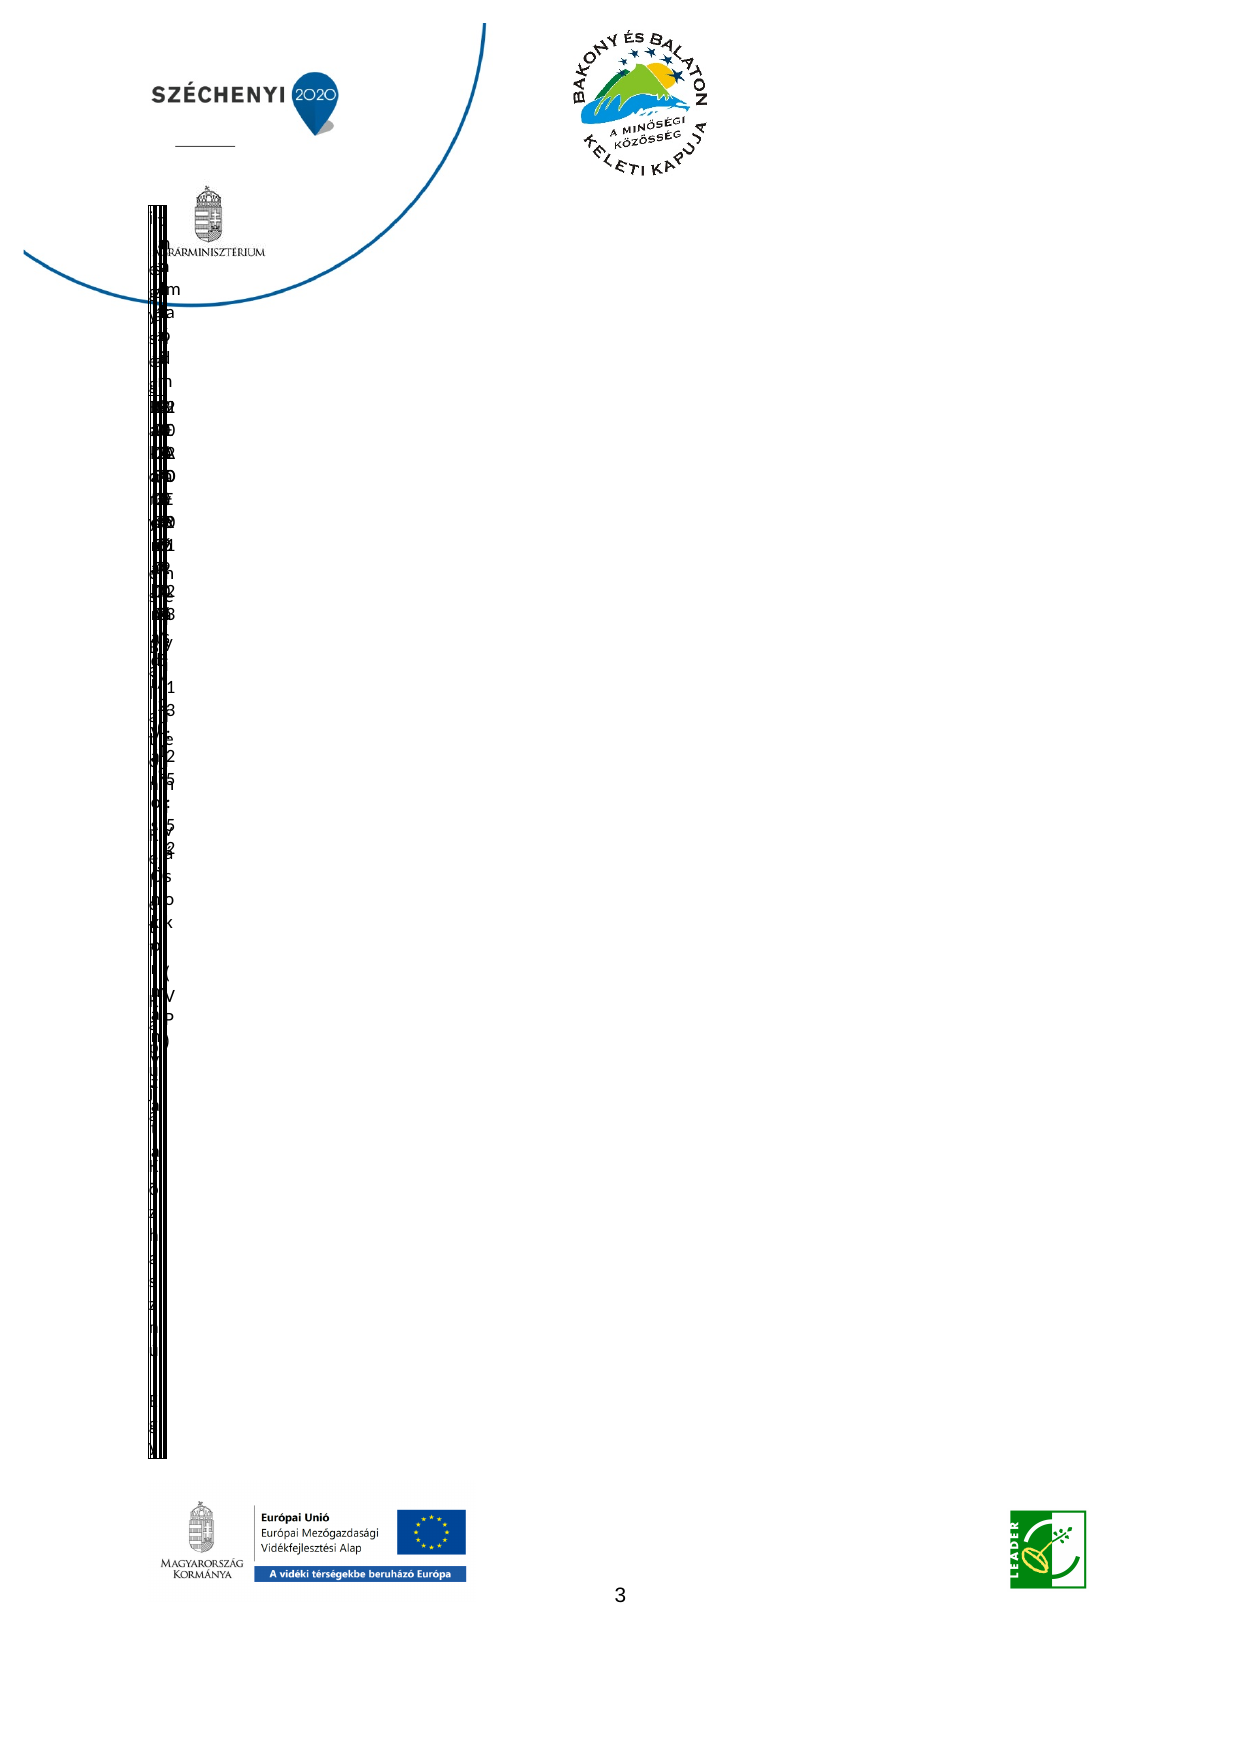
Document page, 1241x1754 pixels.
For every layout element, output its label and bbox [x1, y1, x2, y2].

picture [569, 23, 710, 180]
picture [23, 23, 496, 319]
picture [147, 1480, 477, 1602]
picture [1007, 1508, 1089, 1592]
